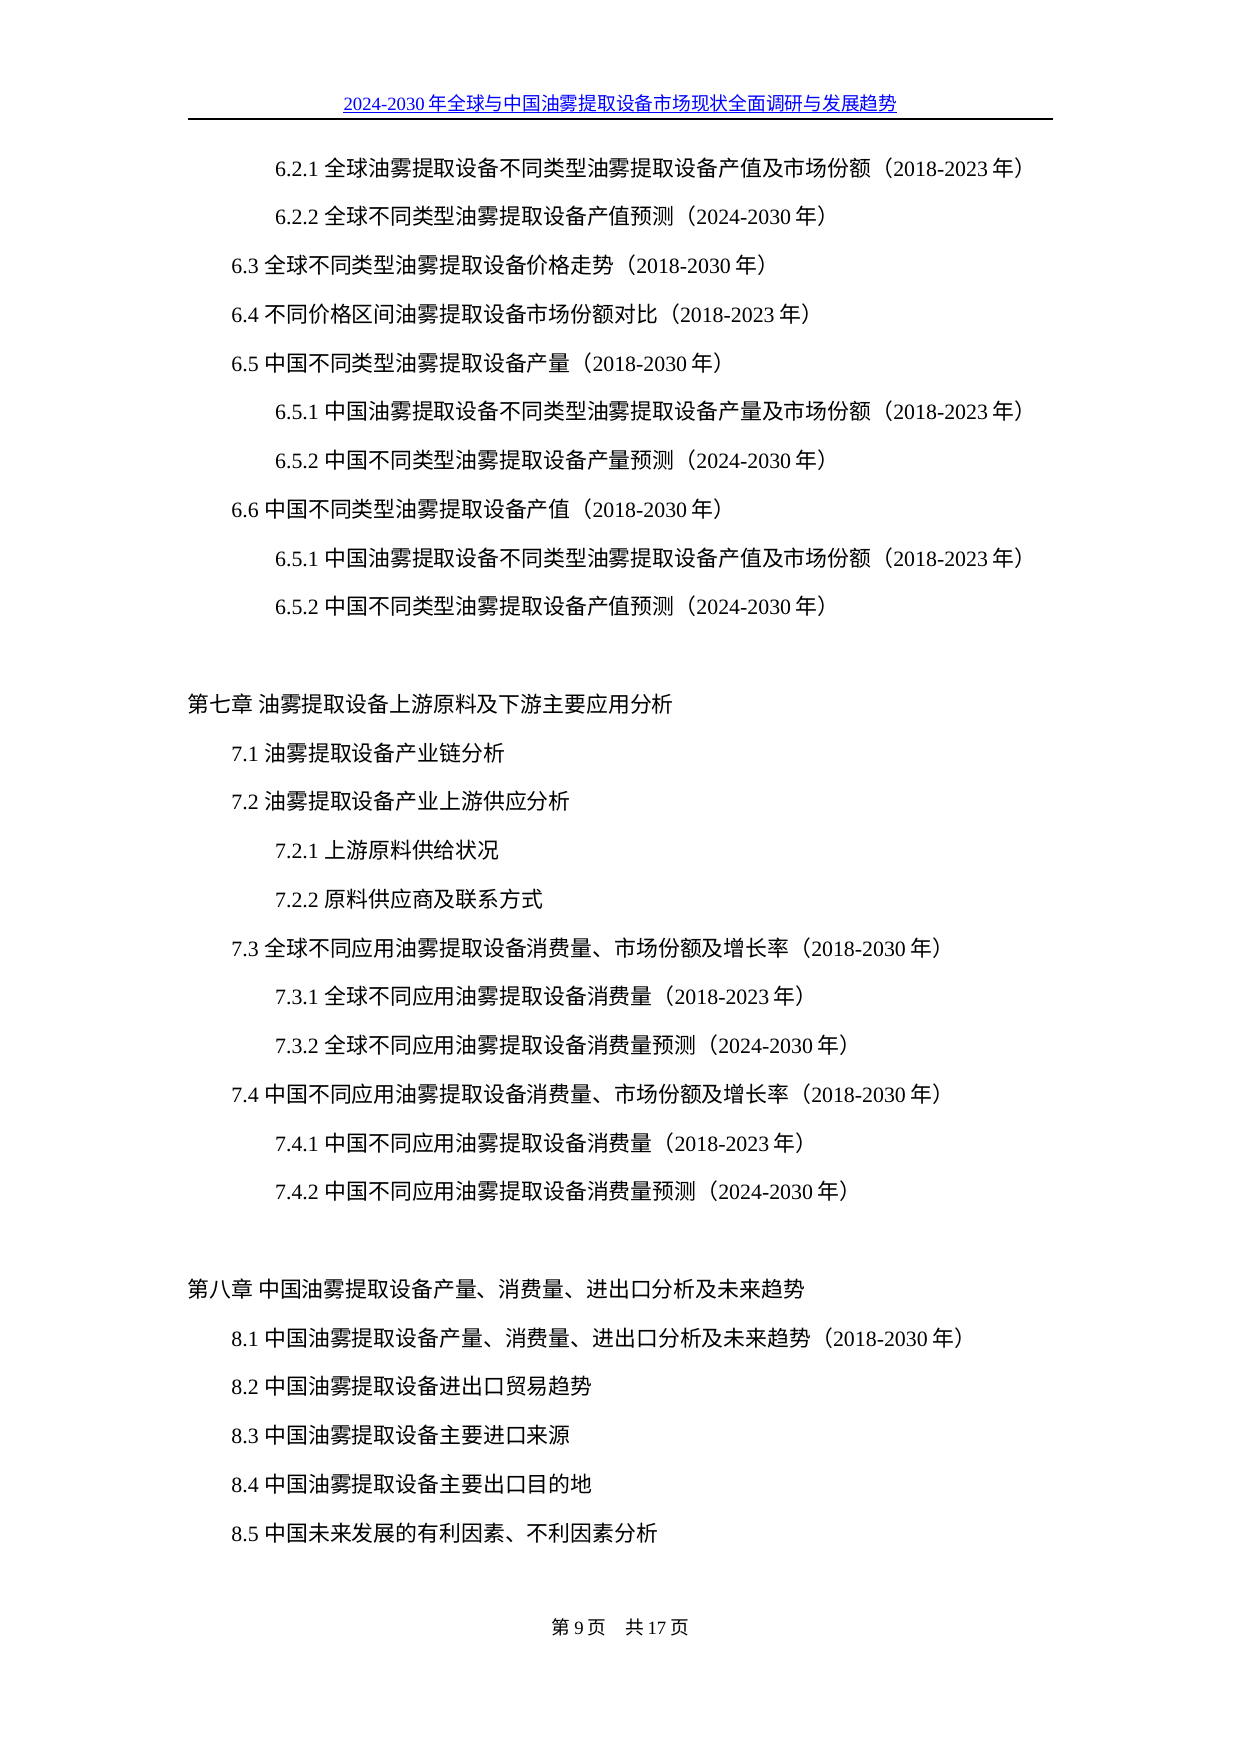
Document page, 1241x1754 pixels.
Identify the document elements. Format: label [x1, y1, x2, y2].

text [187, 150, 1053, 1548]
